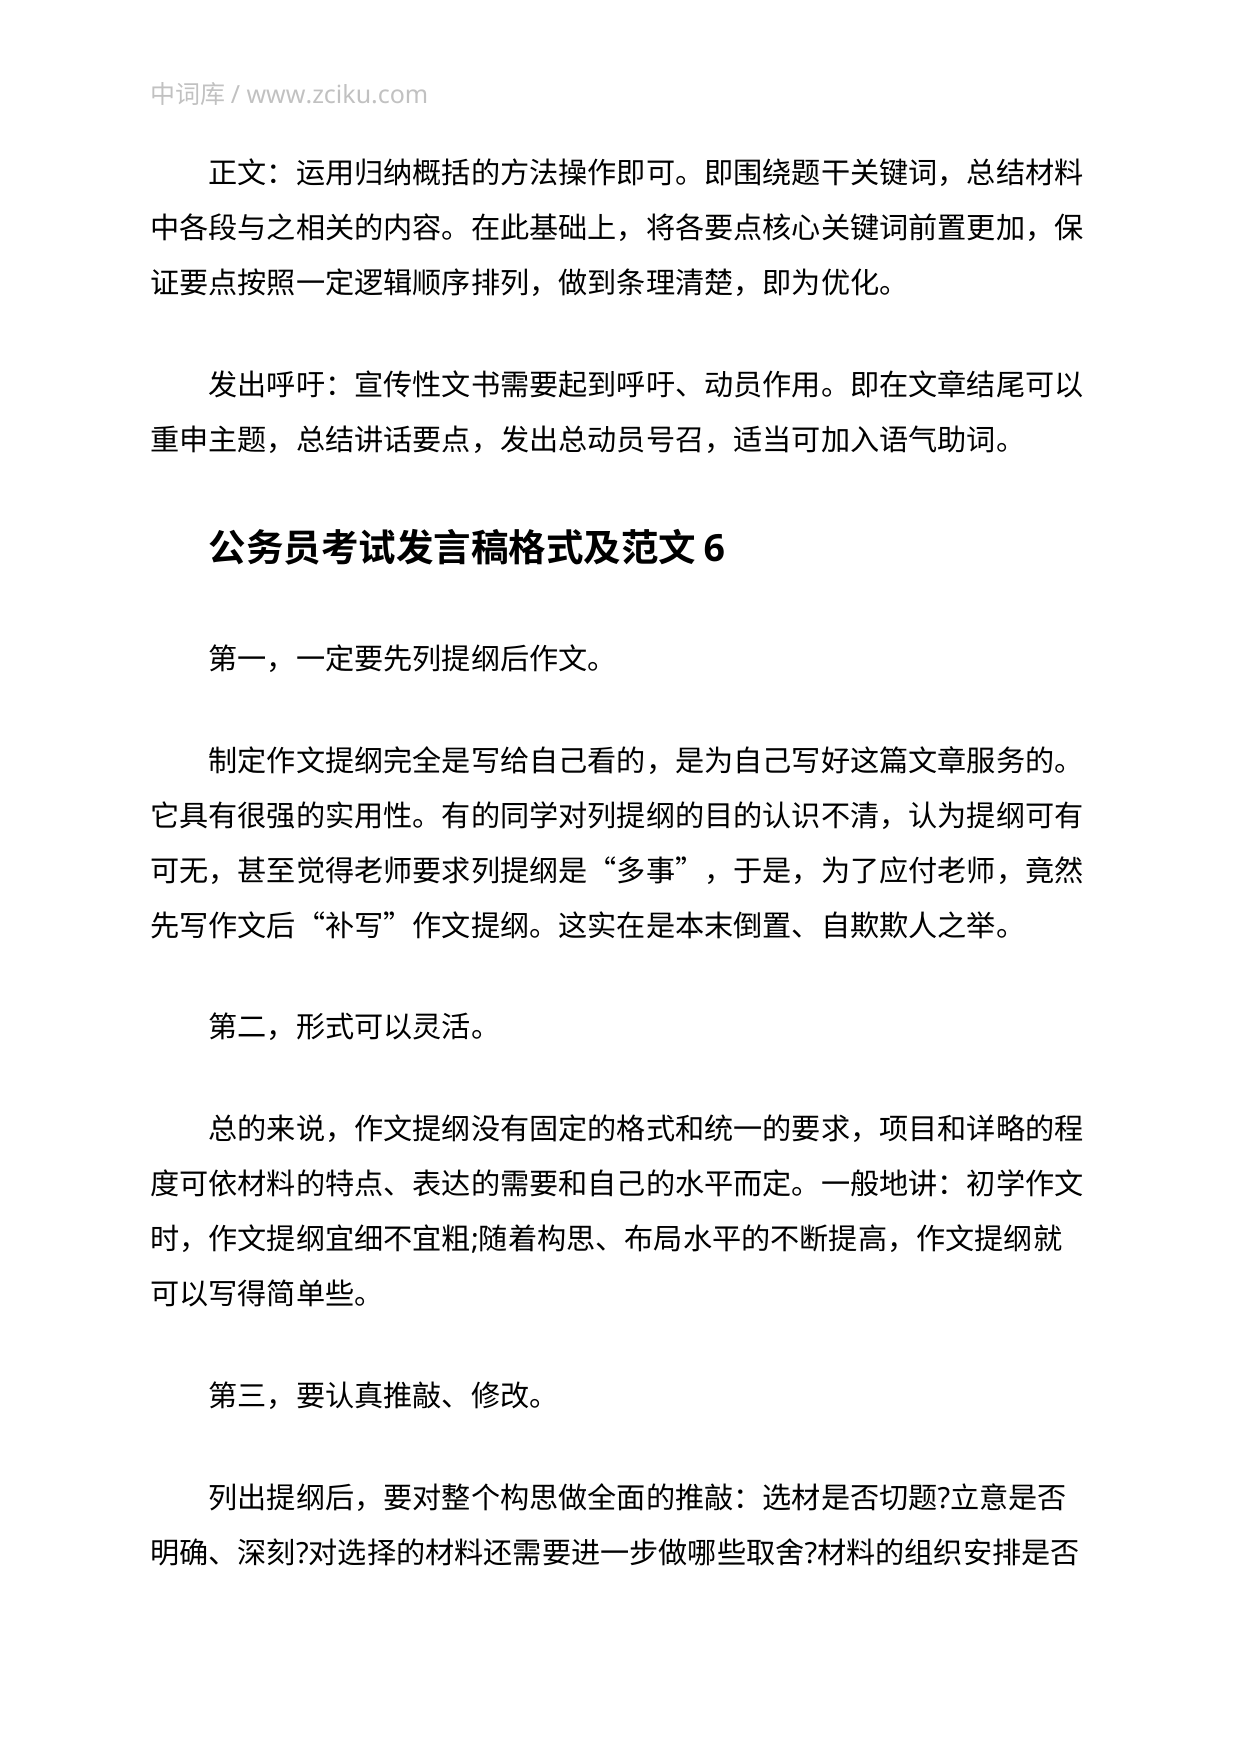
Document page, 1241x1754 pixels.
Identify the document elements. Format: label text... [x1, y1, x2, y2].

text 发出呼吁：宣传性文书需要起到呼吁、动员作用。即在文章结尾可以重申主题，总结讲话要点，发出总动员号召，适当可加入语气助词。 [150, 362, 1090, 459]
text 公务员考试发言稿格式及范文6 [150, 518, 1090, 573]
text 第一，一定要先列提纲后作文。 [150, 636, 1090, 678]
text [150, 1474, 1090, 1572]
text 正文：运用归纳概括的方法操作即可。即围绕题干关键词，总结材料中各段与之相关的内容。在此基础上，将各要点核心关键词前置更加，保证要点按照一定逻辑顺序排列，做到条理清楚，即为优化。 [150, 150, 1090, 302]
text 制定作文提纲完全是写给自己看的，是为自己写好这篇文章服务的。它具有很强的实用性。有的同学对列提纲的目的认识不清，认为提纲可有可无，甚至觉得老师要求列提纲是“多事”，于是，为了应付老师，竟然先写作文后“补写”作文提纲。这实在是本末倒置、自欺欺人之举。 [150, 738, 1090, 944]
text 第二，形式可以灵活。 [150, 1004, 1090, 1046]
text 第三，要认真推敲、修改。 [150, 1372, 1090, 1415]
text 总的来说，作文提纲没有固定的格式和统一的要求，项目和详略的程度可依材料的特点、表达的需要和自己的水平而定。一般地讲：初学作文时，作文提纲宜细不宜粗;随着构思、布局水平的不断提高，作文提纲就可以写得简单些。 [150, 1106, 1090, 1313]
